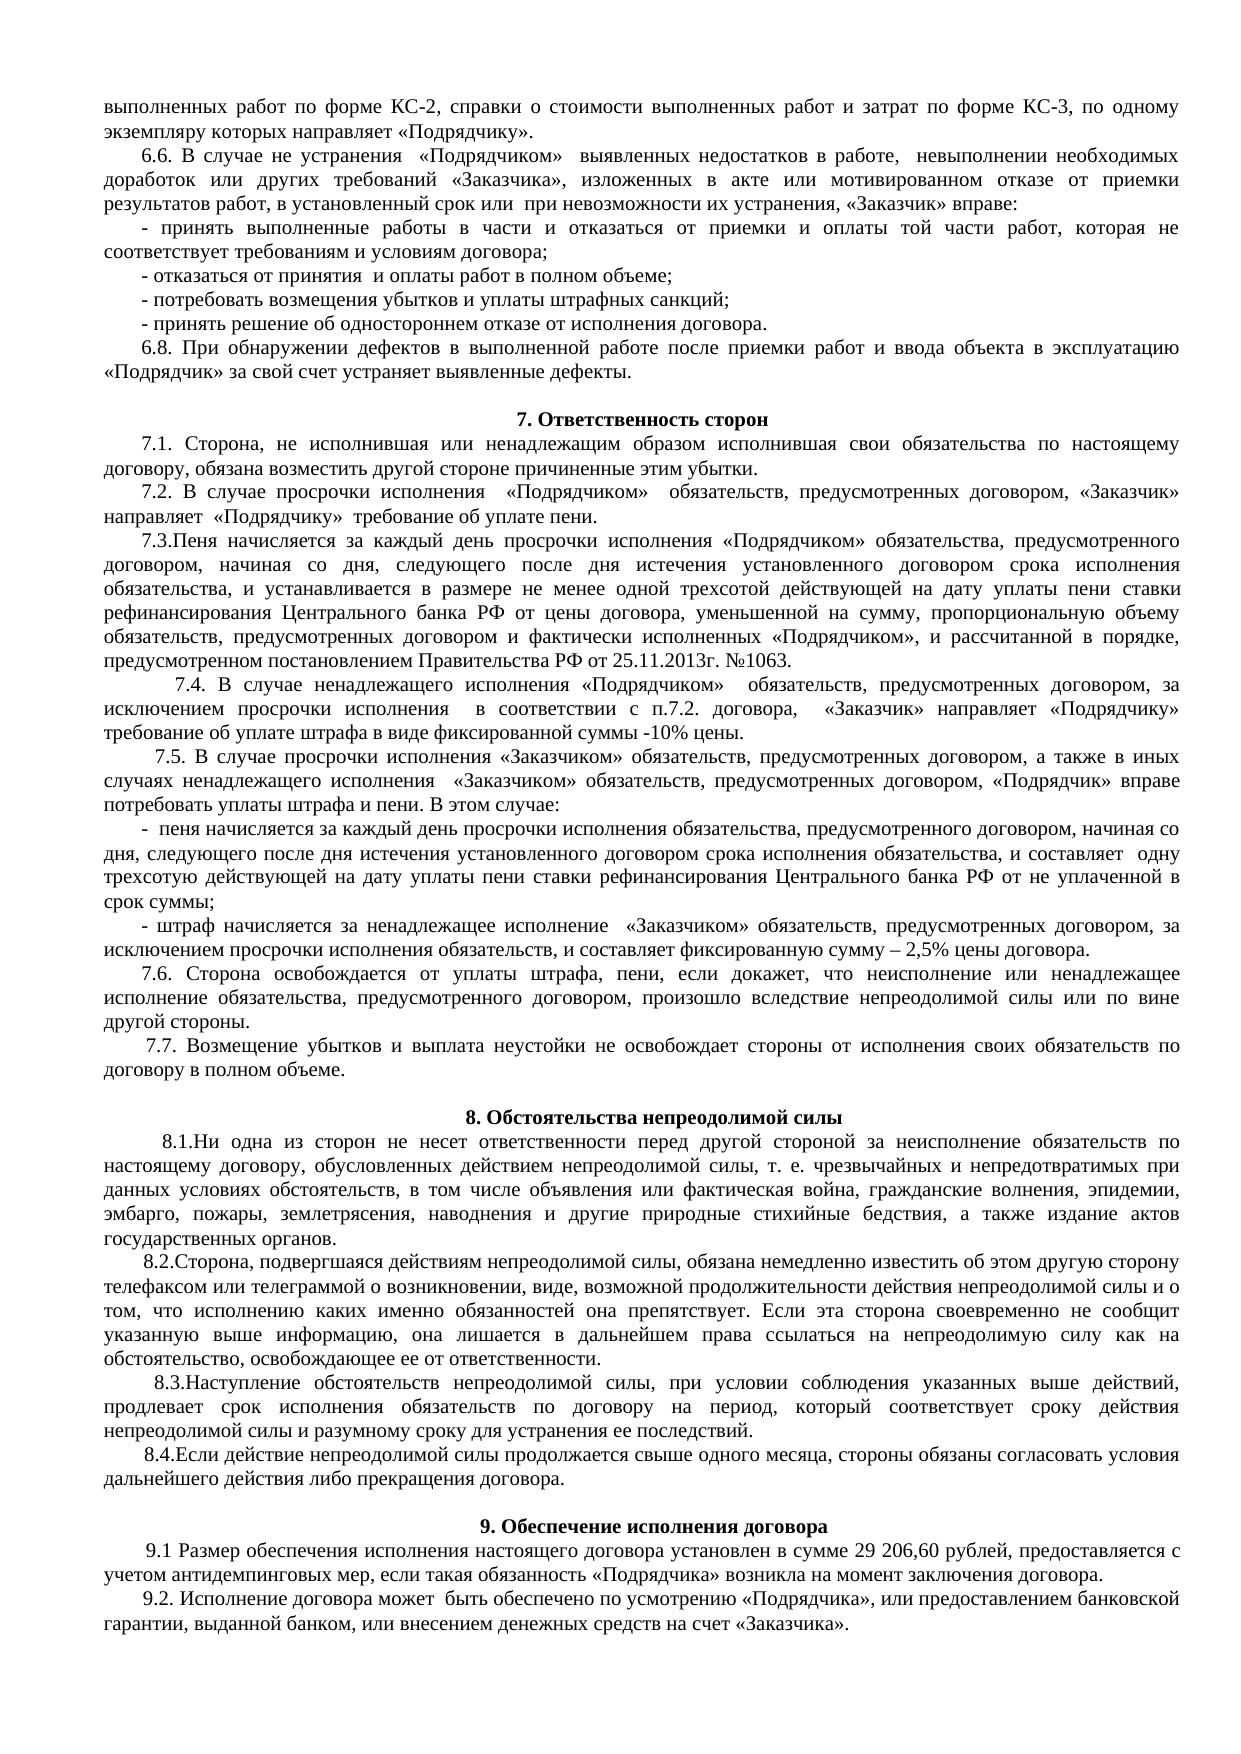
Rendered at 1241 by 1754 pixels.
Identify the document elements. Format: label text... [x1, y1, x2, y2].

text 9.2. Исполнение договора может быть обеспечено по усмотрению «Подрядчика», или предоставлением банковской гарантии, выданной банком, или внесением денежных средств на счет «Заказчика». [103, 1586, 1181, 1634]
text 8.4.Если действие непреодолимой силы продолжается свыше одного месяца, стороны обязаны согласовать условия дальнейшего действия либо прекращения договора. [103, 1442, 1181, 1490]
text 7.7. Возмещение убытков и выплата неустойки не освобождает стороны от исполнения своих обязательств по договору в полном объеме. [103, 1033, 1181, 1081]
text 7.3.Пеня начисляется за каждый день просрочки исполнения «Подрядчиком» обязательства, предусмотренного договором, начиная со дня, следующего после дня истечения установленного договором срока исполнения обязательства, и устанавливается в размере не менее одной трехсотой действующей на дату уплаты пени ставки рефинансирования Центрального банка РФ от цены договора, уменьшенной на сумму, пропорциональную объему обязательств, предусмотренных договором и фактически исполненных «Подрядчиком», и рассчитанной в порядке, предусмотренном постановлением Правительства РФ от 25.11.2013г. №1063. [103, 528, 1181, 672]
text - штраф начисляется за ненадлежащее исполнение «Заказчиком» обязательств, предусмотренных договором, за исключением просрочки исполнения обязательств, и составляет фиксированную сумму – 2,5% цены договора. [103, 913, 1181, 961]
text 7.6. Сторона освобождается от уплаты штрафа, пени, если докажет, что неисполнение или ненадлежащее исполнение обязательства, предусмотренного договором, произошло вследствие непреодолимой силы или по вине другой стороны. [103, 961, 1181, 1033]
text 7.2. В случае просрочки исполнения «Подрядчиком» обязательств, предусмотренных договором, «Заказчик» направляет «Подрядчику» требование об уплате пени. [103, 479, 1181, 528]
text 7.4. В случае ненадлежащего исполнения «Подрядчиком» обязательств, предусмотренных договором, за исключением просрочки исполнения в соответствии с п.7.2. договора, «Заказчик» направляет «Подрядчику» требование об уплате штрафа в виде фиксированной суммы -10% цены. [103, 672, 1181, 744]
text 7. Ответственность сторон [103, 407, 1181, 431]
text 8.2.Сторона, подвергшаяся действиям непреодолимой силы, обязана немедленно известить об этом другую сторону телефаксом или телеграммой о возникновении, виде, возможной продолжительности действия непреодолимой силы и о том, что исполнению каких именно обязанностей она препятствует. Если эта сторона своевременно не сообщит указанную выше информацию, она лишается в дальнейшем права ссылаться на непреодолимую силу как на обстоятельство, освобождающее ее от ответственности. [103, 1249, 1181, 1370]
text 8. Обстоятельства непреодолимой силы [103, 1105, 1181, 1129]
text 7.1. Сторона, не исполнившая или ненадлежащим образом исполнившая свои обязательства по настоящему договору, обязана возместить другой стороне причиненные этим убытки. [103, 431, 1181, 479]
text - принять выполненные работы в части и отказаться от приемки и оплаты той части работ, которая не соответствует требованиям и условиям договора; [103, 215, 1181, 263]
text 7.5. В случае просрочки исполнения «Заказчиком» обязательств, предусмотренных договором, а также в иных случаях ненадлежащего исполнения «Заказчиком» обязательств, предусмотренных договором, «Подрядчик» вправе потребовать уплаты штрафа и пени. В этом случае: [103, 744, 1181, 816]
text - потребовать возмещения убытков и уплаты штрафных санкций; [103, 287, 1181, 311]
text 6.6. В случае не устранения «Подрядчиком» выявленных недостатков в работе, невыполнении необходимых доработок или других требований «Заказчика», изложенных в акте или мотивированном отказе от приемки результатов работ, в установленный срок или при невозможности их устранения, «Заказчик» вправе: [103, 143, 1181, 215]
text 9. Обеспечение исполнения договора [103, 1514, 1181, 1538]
text 8.3.Наступление обстоятельств непреодолимой силы, при условии соблюдения указанных выше действий, продлевает срок исполнения обязательств по договору на период, который соответствует сроку действия непреодолимой силы и разумному сроку для устранения ее последствий. [103, 1370, 1181, 1442]
text - отказаться от принятия и оплаты работ в полном объеме; [103, 263, 1181, 287]
text - пеня начисляется за каждый день просрочки исполнения обязательства, предусмотренного договором, начиная со дня, следующего после дня истечения установленного договором срока исполнения обязательства, и составляет одну трехсотую действующей на дату уплаты пени ставки рефинансирования Центрального банка РФ от не уплаченной в срок суммы; [103, 816, 1181, 913]
text 8.1.Ни одна из сторон не несет ответственности перед другой стороной за неисполнение обязательств по настоящему договору, обусловленных действием непреодолимой силы, т. е. чрезвычайных и непредотвратимых при данных условиях обстоятельств, в том числе объявления или фактическая война, гражданские волнения, эпидемии, эмбарго, пожары, землетрясения, наводнения и другие природные стихийные бедствия, а также издание актов государственных органов. [103, 1129, 1181, 1249]
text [103, 94, 1181, 143]
text 9.1 Размер обеспечения исполнения настоящего договора установлен в сумме 29 206,60 рублей, предоставляется с учетом антидемпинговых мер, если такая обязанность «Подрядчика» возникла на момент заключения договора. [103, 1538, 1181, 1586]
text 6.8. При обнаружении дефектов в выполненной работе после приемки работ и ввода объекта в эксплуатацию «Подрядчик» за свой счет устраняет выявленные дефекты. [103, 335, 1181, 383]
text - принять решение об одностороннем отказе от исполнения договора. [103, 311, 1181, 335]
